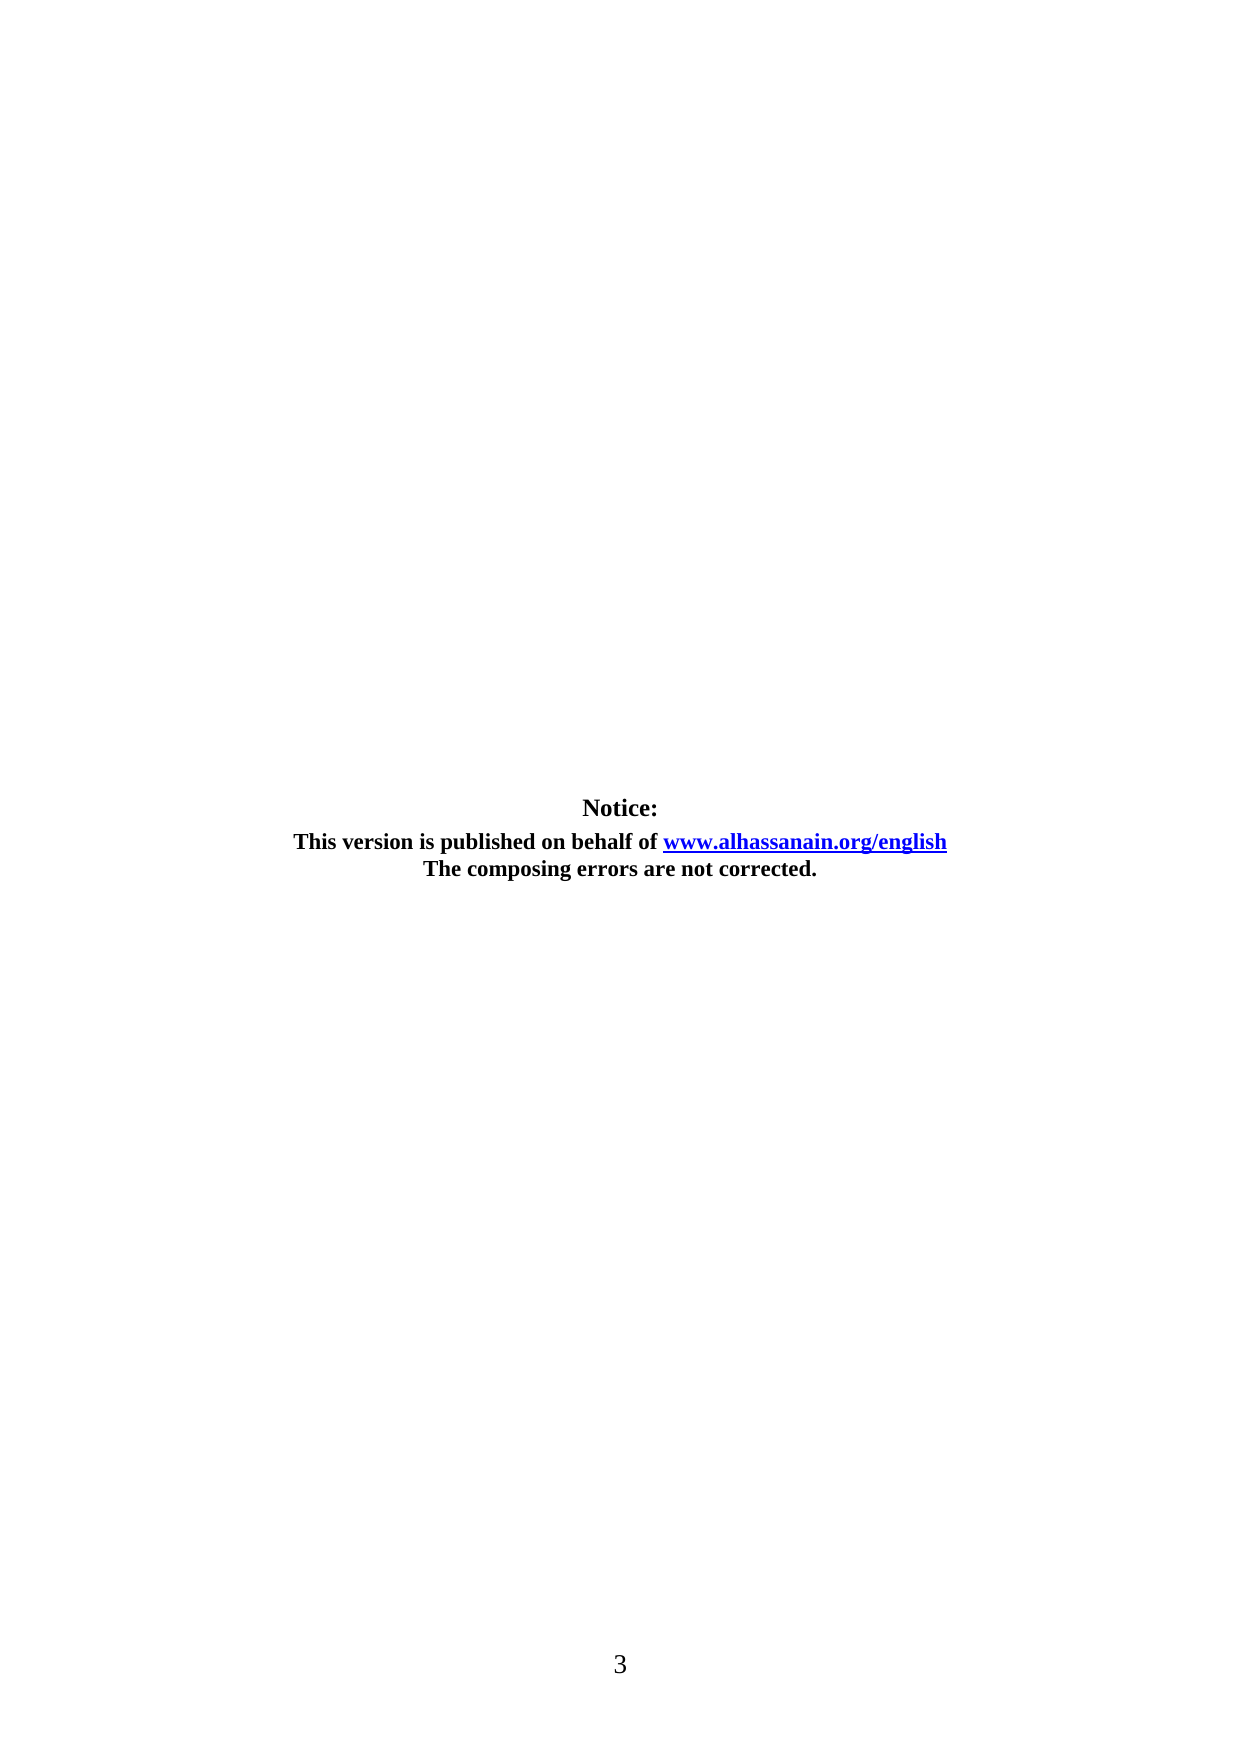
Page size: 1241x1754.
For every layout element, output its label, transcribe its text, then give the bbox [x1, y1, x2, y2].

text This version is published on behalf of www.alhassanain.org/english [236, 828, 1004, 855]
text Notice: [236, 793, 1004, 822]
text The composing errors are not corrected. [236, 855, 1004, 881]
